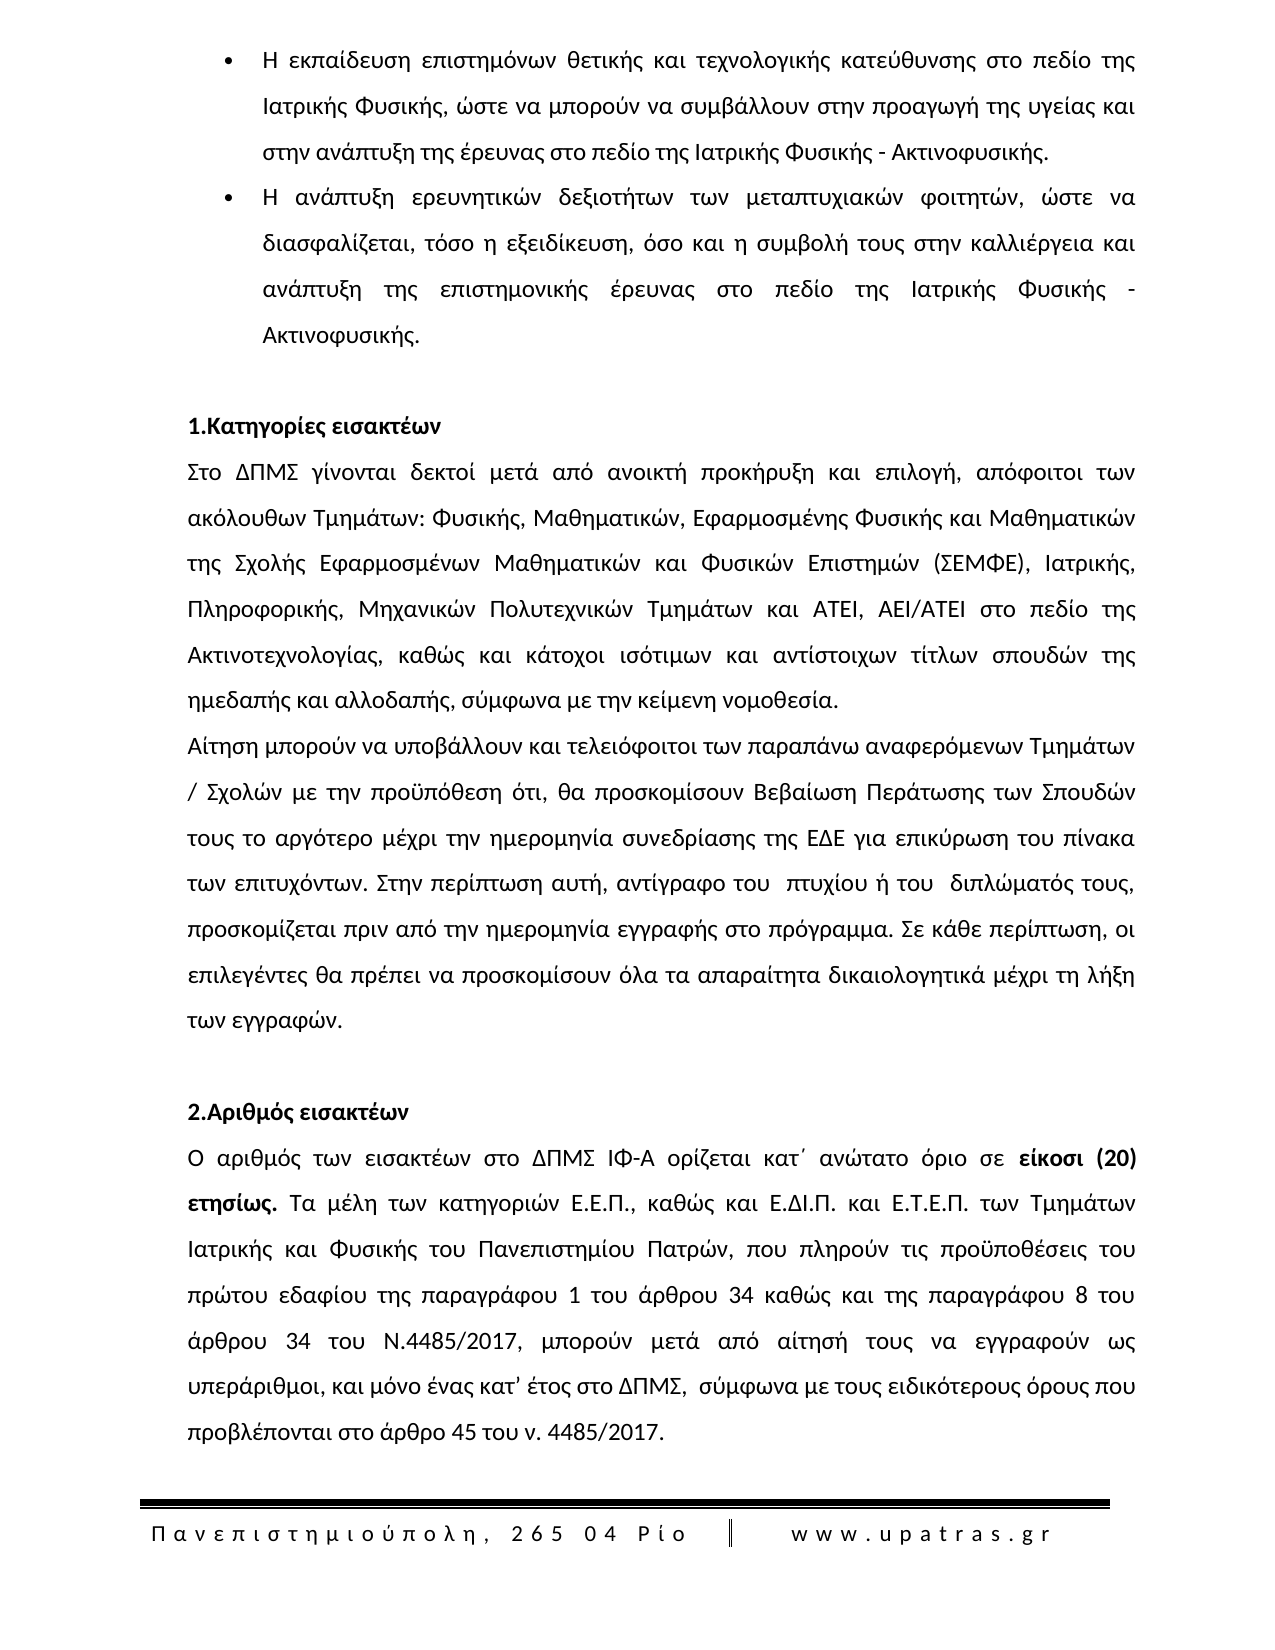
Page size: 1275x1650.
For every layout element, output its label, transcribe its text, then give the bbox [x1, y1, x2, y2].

list Η ανάπτυξη ερευνητικών δεξιοτήτων των μεταπτυχιακών φοιτητών, ώστε να διασφαλίζεται, τόσο η εξειδίκευση, όσο και η συμβολή τους στην καλλιέργεια και ανάπτυξη της επιστημονικής έρευνας στο πεδίο της Ιατρικής Φυσικής - Ακτινοφυσικής. [225, 182, 1137, 349]
text 1.Κατηγορίες εισακτέων [187, 410, 1137, 441]
text Ο αριθμός των εισακτέων στο ΔΠΜΣ ΙΦ-Α ορίζεται κατ΄ ανώτατο όριο σε είκοσι (20) ετησίως. Τα μέλη των κατηγοριών Ε.Ε.Π., καθώς και Ε.ΔΙ.Π. και Ε.Τ.Ε.Π. των Τμημάτων Ιατρικής και Φυσικής του Πανεπιστημίου Πατρών, που πληρούν τις προϋποθέσεις του πρώτου εδαφίου της παραγράφου 1 του άρθρου 34 καθώς και της παραγράφου 8 του άρθρου 34 του Ν.4485/2017, μπορούν μετά από αίτησή τους να εγγραφούν ως υπεράριθμοι, και μόνο ένας κατ’ έτος στο ΔΠΜΣ, σύμφωνα με τους ειδικότερους όρους που προβλέπονται στο άρθρο 45 του ν. 4485/2017. [187, 1142, 1137, 1447]
text Αίτηση μπορούν να υποβάλλουν και τελειόφοιτοι των παραπάνω αναφερόμενων Τμημάτων / Σχολών με την προϋπόθεση ότι, θα προσκομίσουν Βεβαίωση Περάτωσης των Σπουδών τους το αργότερο μέχρι την ημερομηνία συνεδρίασης της ΕΔΕ για επικύρωση του πίνακα των επιτυχόντων. Στην περίπτωση αυτή, αντίγραφο του πτυχίου ή του διπλώματός τους, προσκομίζεται πριν από την ημερομηνία εγγραφής στο πρόγραμμα. Σε κάθε περίπτωση, οι επιλεγέντες θα πρέπει να προσκομίσουν όλα τα απαραίτητα δικαιολογητικά μέχρι τη λήξη των εγγραφών. [187, 730, 1137, 1035]
list Η εκπαίδευση επιστημόνων θετικής και τεχνολογικής κατεύθυνσης στο πεδίο της Ιατρικής Φυσικής, ώστε να μπορούν να συμβάλλουν στην προαγωγή της υγείας και στην ανάπτυξη της έρευνας στο πεδίο της Ιατρικής Φυσικής - Ακτινοφυσικής. [225, 44, 1137, 166]
text Στο ΔΠΜΣ γίνονται δεκτοί μετά από ανοικτή προκήρυξη και επιλογή, απόφοιτοι των ακόλουθων Τμημάτων: Φυσικής, Μαθηματικών, Εφαρμοσμένης Φυσικής και Μαθηματικών της Σχολής Εφαρμοσμένων Μαθηματικών και Φυσικών Επιστημών (ΣΕΜΦΕ), Ιατρικής, Πληροφορικής, Μηχανικών Πολυτεχνικών Τμημάτων και ΑΤΕΙ, ΑΕΙ/ΑΤΕΙ στο πεδίο της Ακτινοτεχνολογίας, καθώς και κάτοχοι ισότιμων και αντίστοιχων τίτλων σπουδών της ημεδαπής και αλλοδαπής, σύμφωνα με την κείμενη νομοθεσία. [187, 456, 1137, 715]
text 2.Αριθμός εισακτέων [187, 1096, 1137, 1127]
